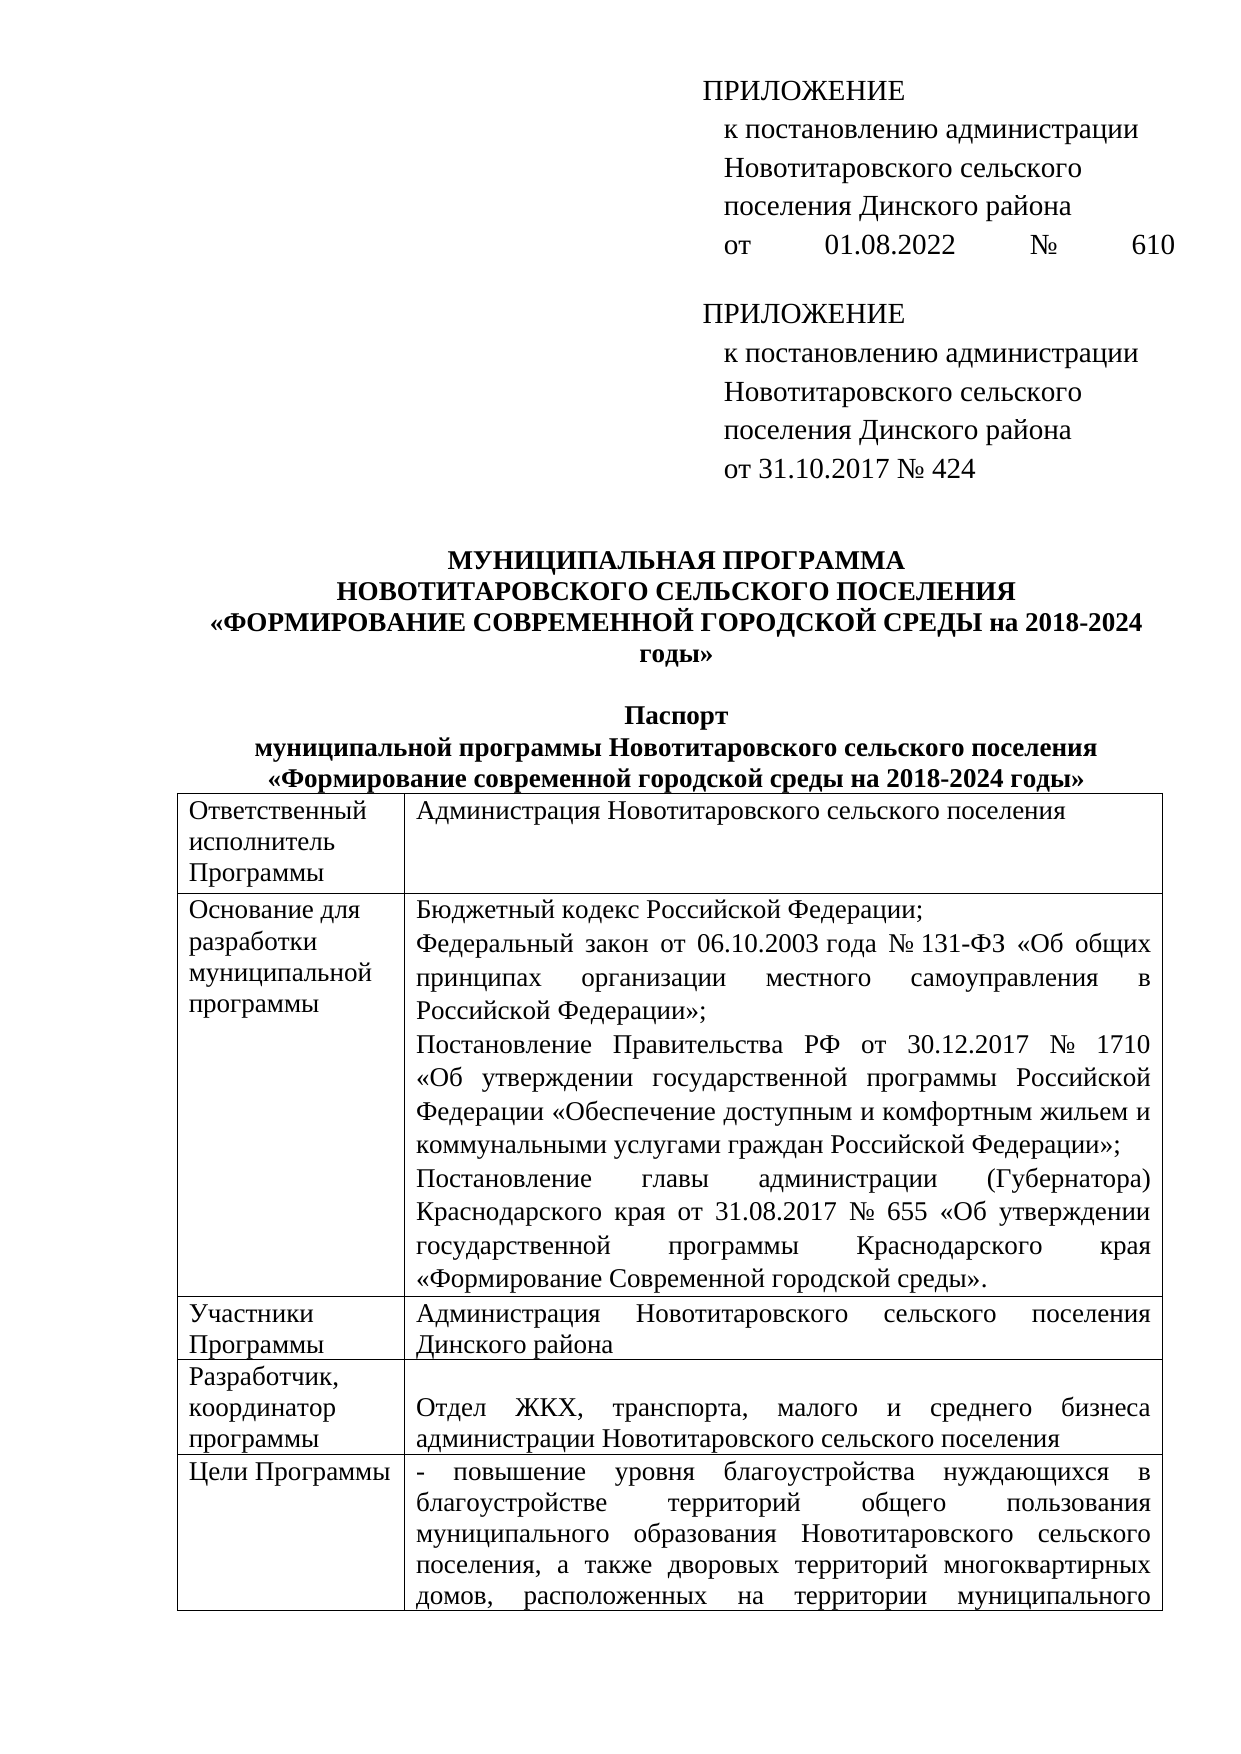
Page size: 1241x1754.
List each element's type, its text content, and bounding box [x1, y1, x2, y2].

table_cell Участники Программы [178, 1297, 404, 1359]
table_cell Основание для разработки муниципальной программы [178, 894, 404, 1296]
table_header Ответственный исполнитель Программы [178, 794, 404, 892]
text «Формирование современной городской среды на 2018-2024 годы» [177, 762, 1175, 793]
text Паспорт [177, 699, 1175, 731]
table_cell Администрация Новотитаровского сельского поселения Динского района [405, 1297, 1162, 1359]
text ПРИЛОЖЕНИЕ [177, 297, 1175, 330]
text муниципальной программы Новотитаровского сельского поселения [177, 731, 1175, 762]
table_cell Отдел ЖКХ, транспорта, малого и среднего бизнеса администрации Новотитаровского сельского поселения [405, 1360, 1162, 1453]
text «ФОРМИРОВАНИЕ СОВРЕМЕННОЙ ГОРОДСКОЙ СРЕДЫ на 2018-2024 годы» [177, 606, 1175, 668]
text от 31.10.2017 № 424 [723, 451, 1175, 484]
text НОВОТИТАРОВСКОГО СЕЛЬСКОГО ПОСЕЛЕНИЯ [177, 575, 1175, 606]
text Новотитаровского сельского [723, 150, 1175, 183]
table_header Администрация Новотитаровского сельского поселения [405, 794, 1162, 892]
text МУНИЦИПАЛЬНАЯ ПРОГРАММА [177, 544, 1175, 575]
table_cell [405, 1455, 1162, 1610]
text к постановлению администрации [723, 335, 1175, 369]
text от 01.08.2022 № 610 [723, 227, 1175, 292]
text Новотитаровского сельского [723, 374, 1175, 407]
text поселения Динского района [723, 412, 1175, 446]
table_cell Бюджетный кодекс Российской Федерации; Федеральный закон от 06.10.2003 года № 131-ФЗ «Об общих принципах организации местного самоуправления в Российской Федерации»; Постановление Правительства РФ от 30.12.2017 № 1710 «Об утверждении государственной программы Российской Федерации «Обеспечение доступным и комфортным жильем и коммунальными услугами граждан Российской Федерации»; Постановление главы администрации (Губернатора) Краснодарского края от 31.08.2017 № 655 «Об утверждении государственной программы Краснодарского края «Формирование Современной городской среды». [405, 894, 1162, 1296]
table_cell Разработчик, координатор программы [178, 1360, 404, 1453]
text поселения Динского района [723, 188, 1175, 222]
text к постановлению администрации [723, 111, 1175, 145]
table_cell Цели Программы [178, 1455, 404, 1610]
text ПРИЛОЖЕНИЕ [177, 73, 1175, 106]
